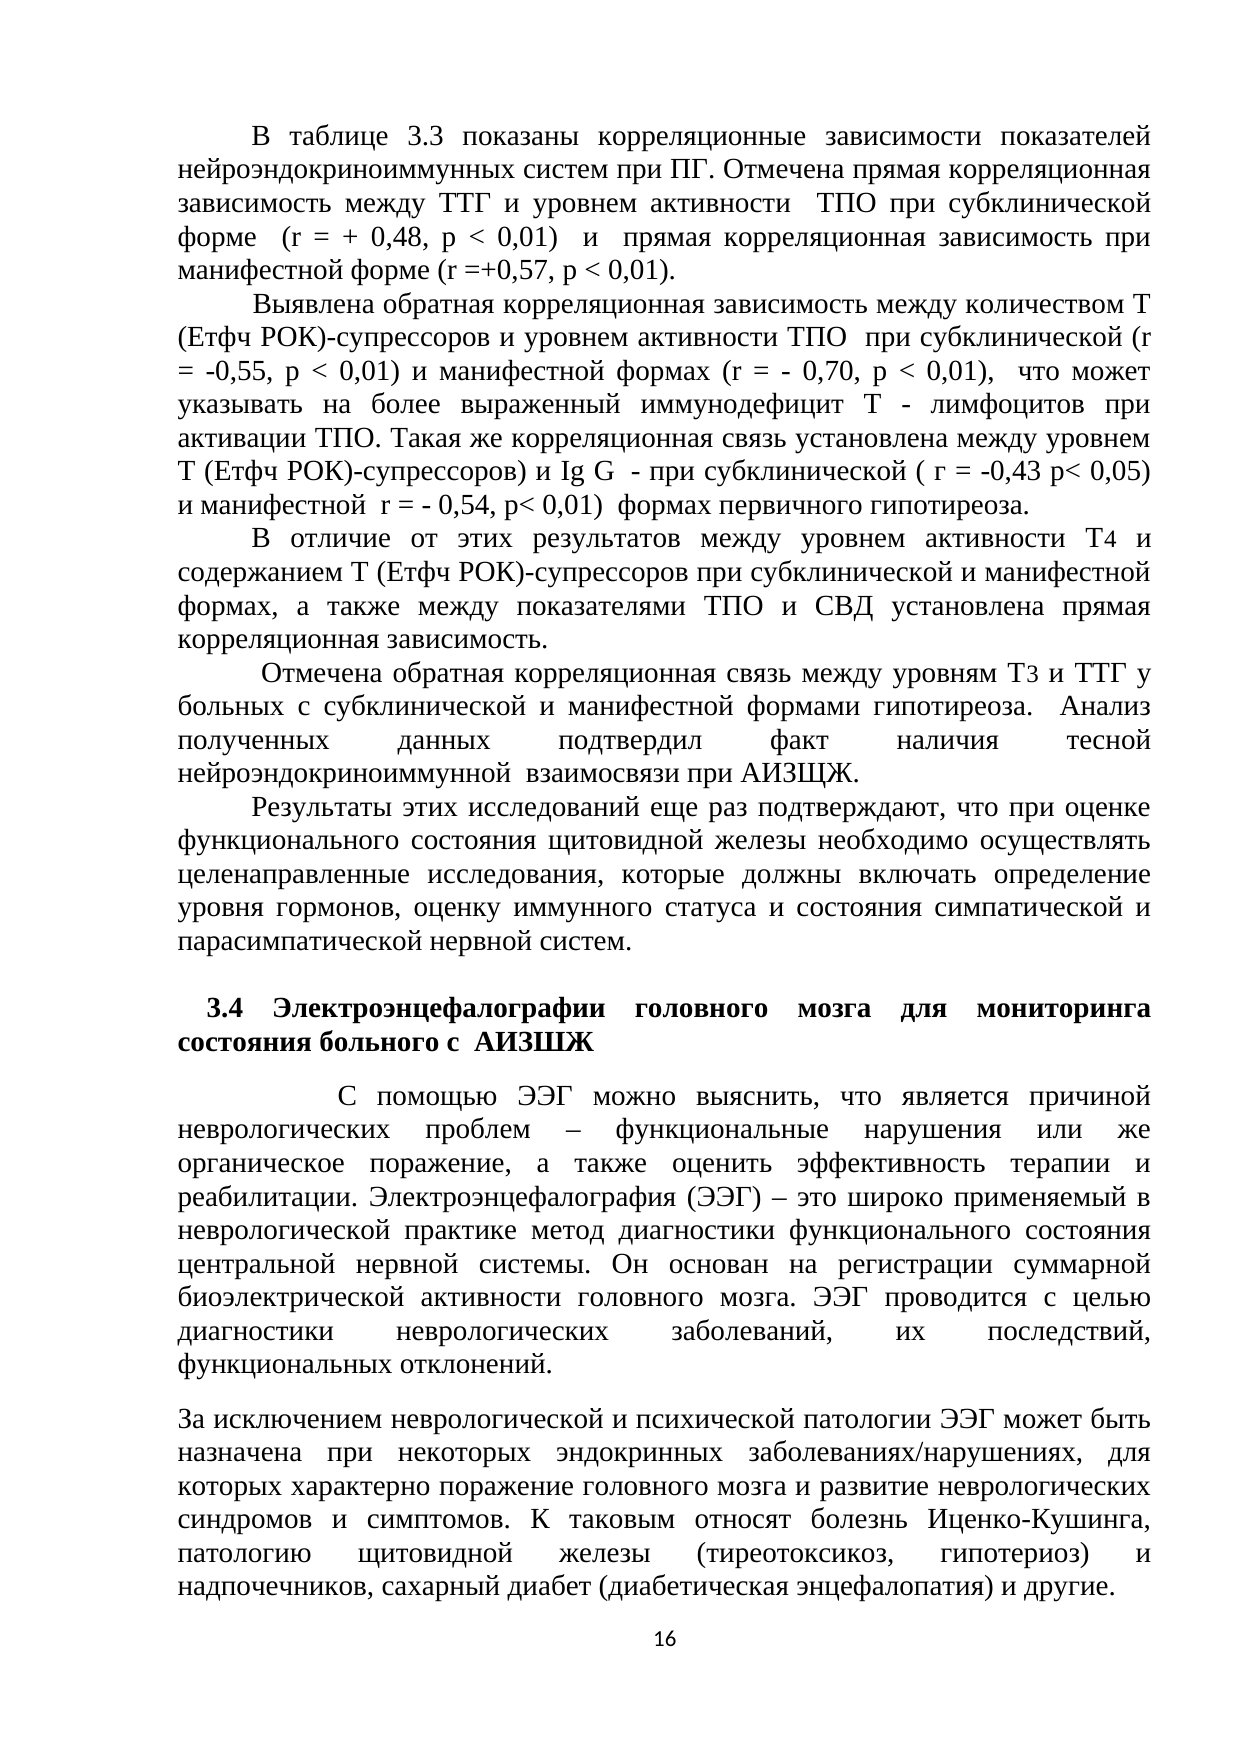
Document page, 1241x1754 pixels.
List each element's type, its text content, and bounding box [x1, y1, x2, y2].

text За исключением неврологической и психической патологии ЭЭГ может быть назначена при некоторых эндокринных заболеваниях/нарушениях, для которых характерно поражение головного мозга и развитие неврологических синдромов и симптомов. К таковым относят болезнь Иценко-Кушинга, патологию щитовидной железы (тиреотоксикоз, гипотериоз) и надпочечников, сахарный диабет (диабетическая энцефалопатия) и другие. [177, 1401, 1152, 1602]
text В отличие от этих результатов между уровнем активности Т4 и содержанием Т (Етфч РОК)-супрессоров при субклинической и манифестной формах, а также между показателями ТПО и СВД установлена прямая корреляционная зависимость. [177, 521, 1152, 655]
text 3.4 Электроэнцефалографии головного мозга для мониторинга состояния больного с АИЗШЖ [177, 990, 1152, 1057]
text С помощью ЭЭГ можно выяснить, что является причиной неврологических проблем – функциональные нарушения или же органическое поражение, а также оценить эффективность терапии и реабилитации. Электроэнцефалография (ЭЭГ) – это широко применяемый в неврологической практике метод диагностики функционального состояния центральной нервной системы. Он основан на регистрации суммарной биоэлектрической активности головного мозга. ЭЭГ проводится с целью диагностики неврологических заболеваний, их последствий, функциональных отклонений. [177, 1078, 1152, 1380]
text Выявлена обратная корреляционная зависимость между количеством Т (Етфч РОК)-супрессоров и уровнем активности ТПО при субклинической (r = -0,55, р < 0,01) и манифестной формах (r = - 0,70, р < 0,01), что может указывать на более выраженный иммунодефицит Т - лимфоцитов при активации ТПО. Такая же корреляционная связь установлена между уровнем Т (Етфч РОК)-супрессоров) и Ig G - при субклинической ( г = -0,43 р< 0,05) и манифестной r = - 0,54, р< 0,01) формах первичного гипотиреоза. [177, 286, 1152, 521]
text Отмечена обратная корреляционная связь между уровням Т3 и ТТГ у больных с субклинической и манифестной формами гипотиреоза. Анализ полученных данных подтвердил факт наличия тесной нейроэндокриноиммунной взаимосвязи при АИЗЩЖ. [177, 655, 1152, 789]
text В таблице 3.3 показаны корреляционные зависимости показателей нейроэндокриноиммунных систем при ПГ. Отмечена прямая корреляционная зависимость между ТТГ и уровнем активности ТПО при субклинической форме (r = + 0,48, р < 0,01) и прямая корреляционная зависимость при манифестной форме (r =+0,57, р < 0,01). [177, 118, 1152, 286]
text Результаты этих исследований еще раз подтверждают, что при оценке функционального состояния щитовидной железы необходимо осуществлять целенаправленные исследования, которые должны включать определение уровня гормонов, оценку иммунного статуса и состояния симпатической и парасимпатической нервной систем. [177, 789, 1152, 957]
